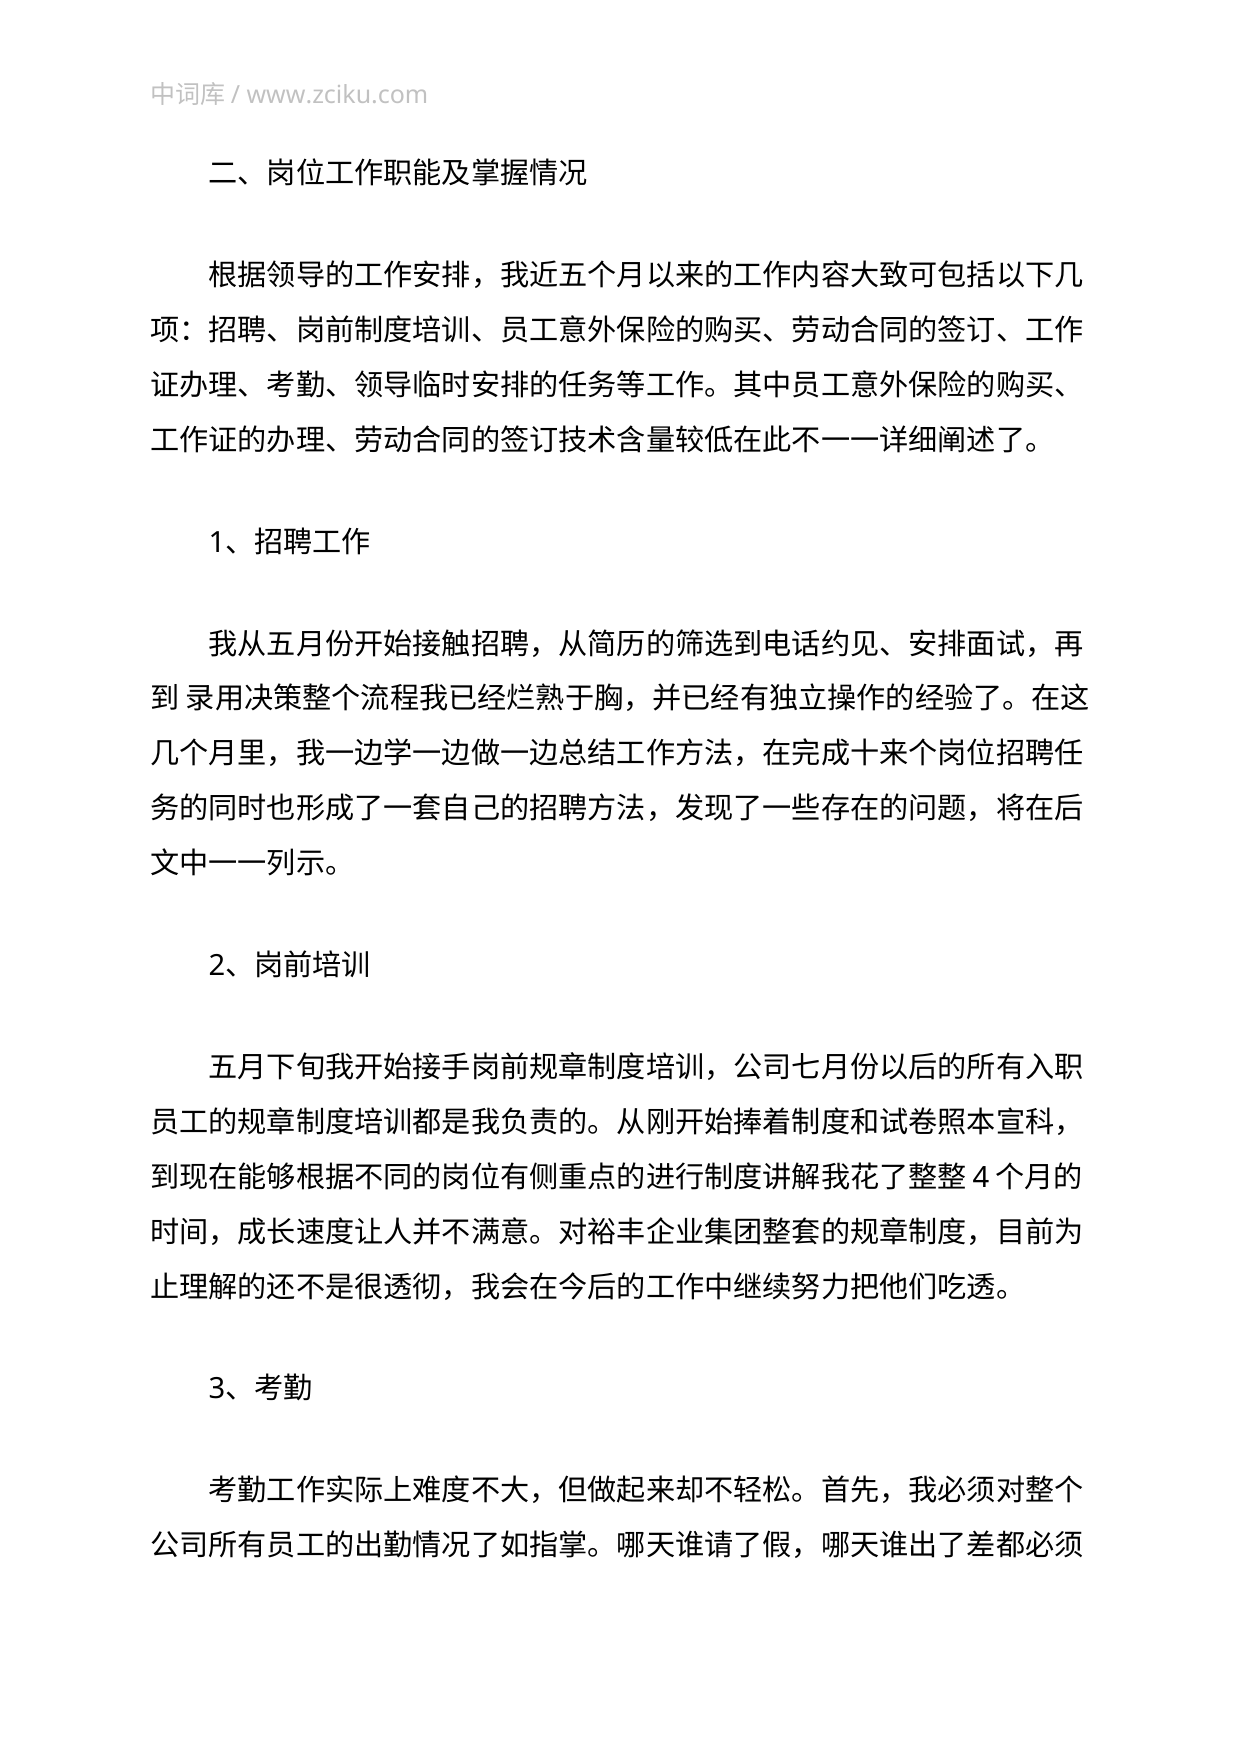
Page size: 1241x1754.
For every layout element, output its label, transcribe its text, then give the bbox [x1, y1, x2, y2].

text 根据领导的工作安排，我近五个月以来的工作内容大致可包括以下几项：招聘、岗前制度培训、员工意外保险的购买、劳动合同的签订、工作证办理、考勤、领导临时安排的任务等工作。其中员工意外保险的购买、工作证的办理、劳动合同的签订技术含量较低在此不一一详细阐述了。 [150, 252, 1090, 459]
text 二、岗位工作职能及掌握情况 [150, 150, 1090, 192]
text 2、岗前培训 [150, 942, 1090, 984]
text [150, 1467, 1090, 1564]
text 我从五月份开始接触招聘，从简历的筛选到电话约见、安排面试，再到 录用决策整个流程我已经烂熟于胸，并已经有独立操作的经验了。在这几个月里，我一边学一边做一边总结工作方法，在完成十来个岗位招聘任务的同时也形成了一套自己的招聘方法，发现了一些存在的问题，将在后文中一一列示。 [150, 620, 1090, 882]
text 1、招聘工作 [150, 518, 1090, 561]
text 五月下旬我开始接手岗前规章制度培训，公司七月份以后的所有入职员工的规章制度培训都是我负责的。从刚开始捧着制度和试卷照本宣科，到现在能够根据不同的岗位有侧重点的进行制度讲解我花了整整4个月的时间，成长速度让人并不满意。对裕丰企业集团整套的规章制度，目前为止理解的还不是很透彻，我会在今后的工作中继续努力把他们吃透。 [150, 1043, 1090, 1306]
text 3、考勤 [150, 1365, 1090, 1407]
